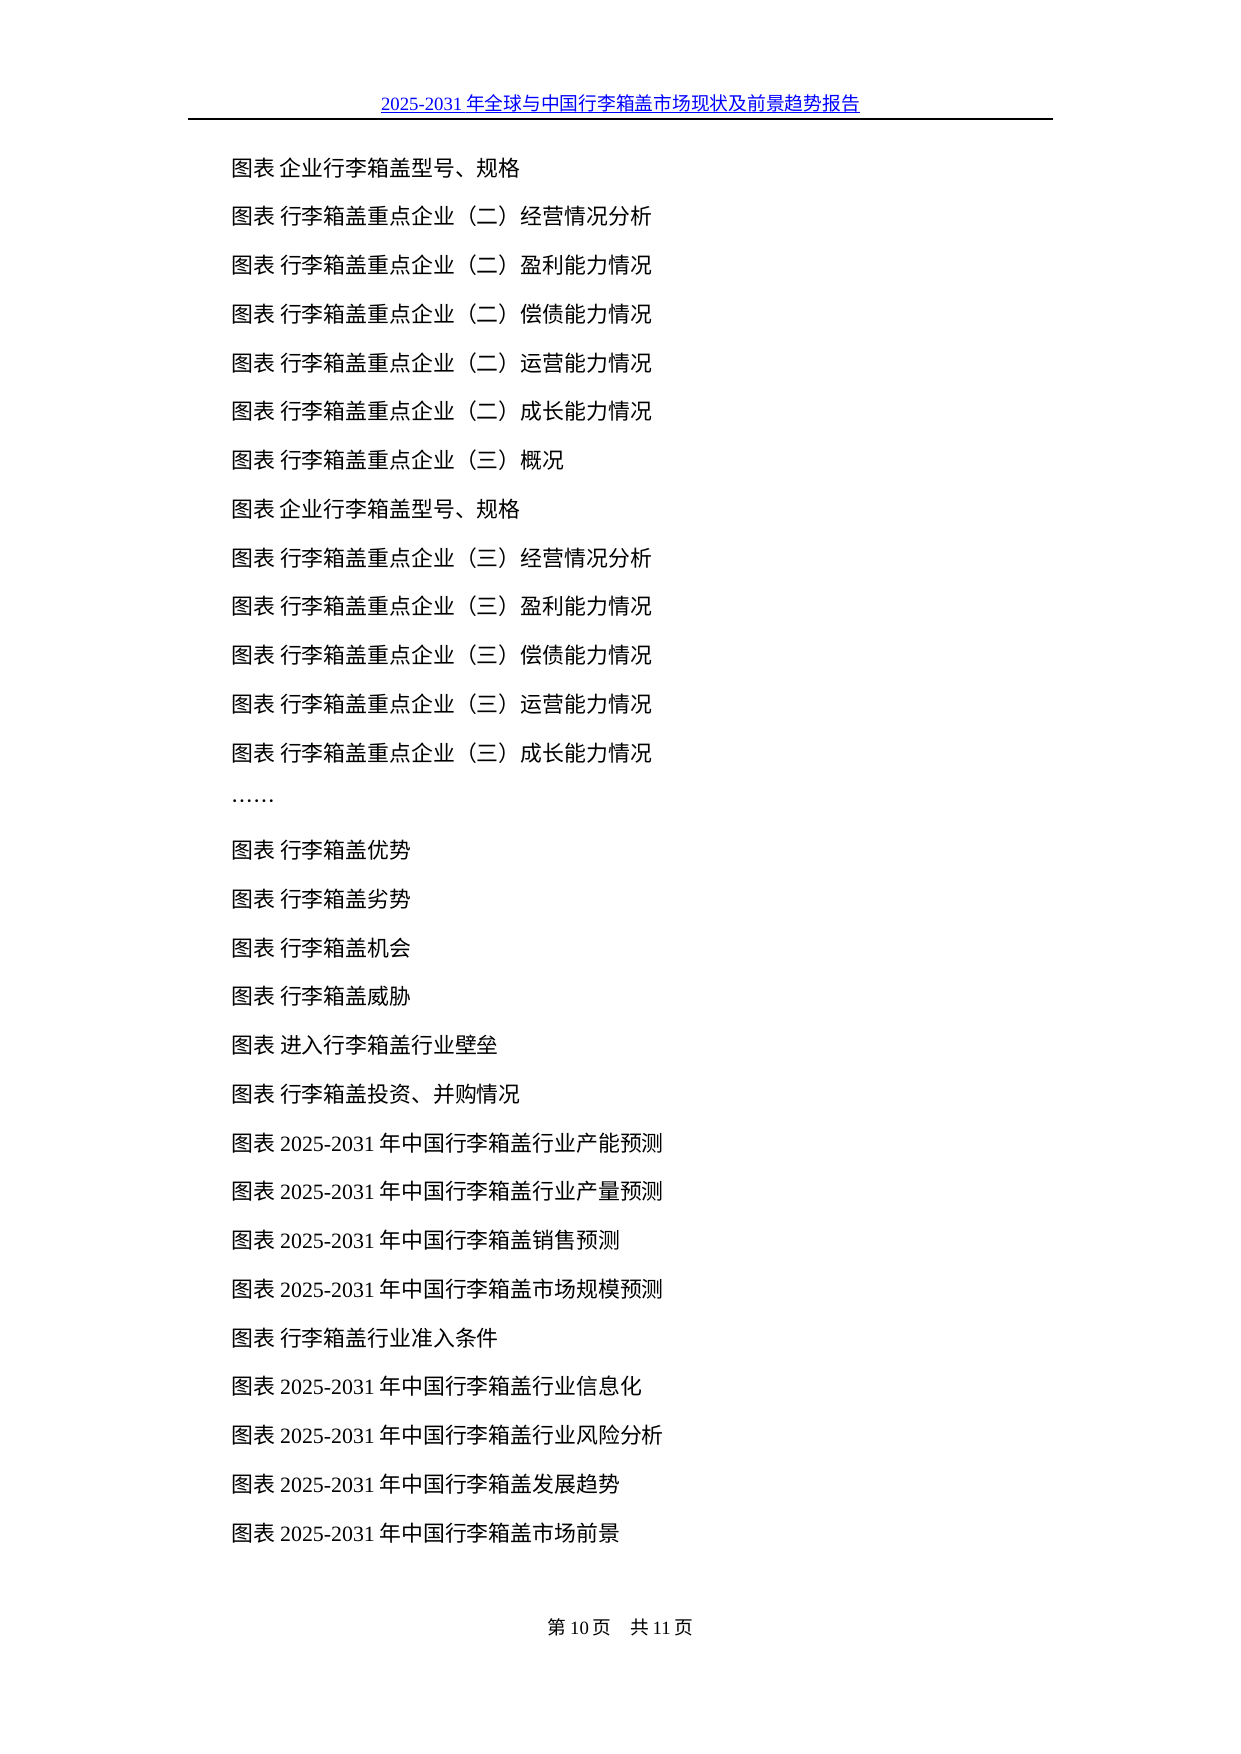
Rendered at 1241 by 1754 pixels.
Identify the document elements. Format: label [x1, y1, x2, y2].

text [187, 150, 1053, 1548]
